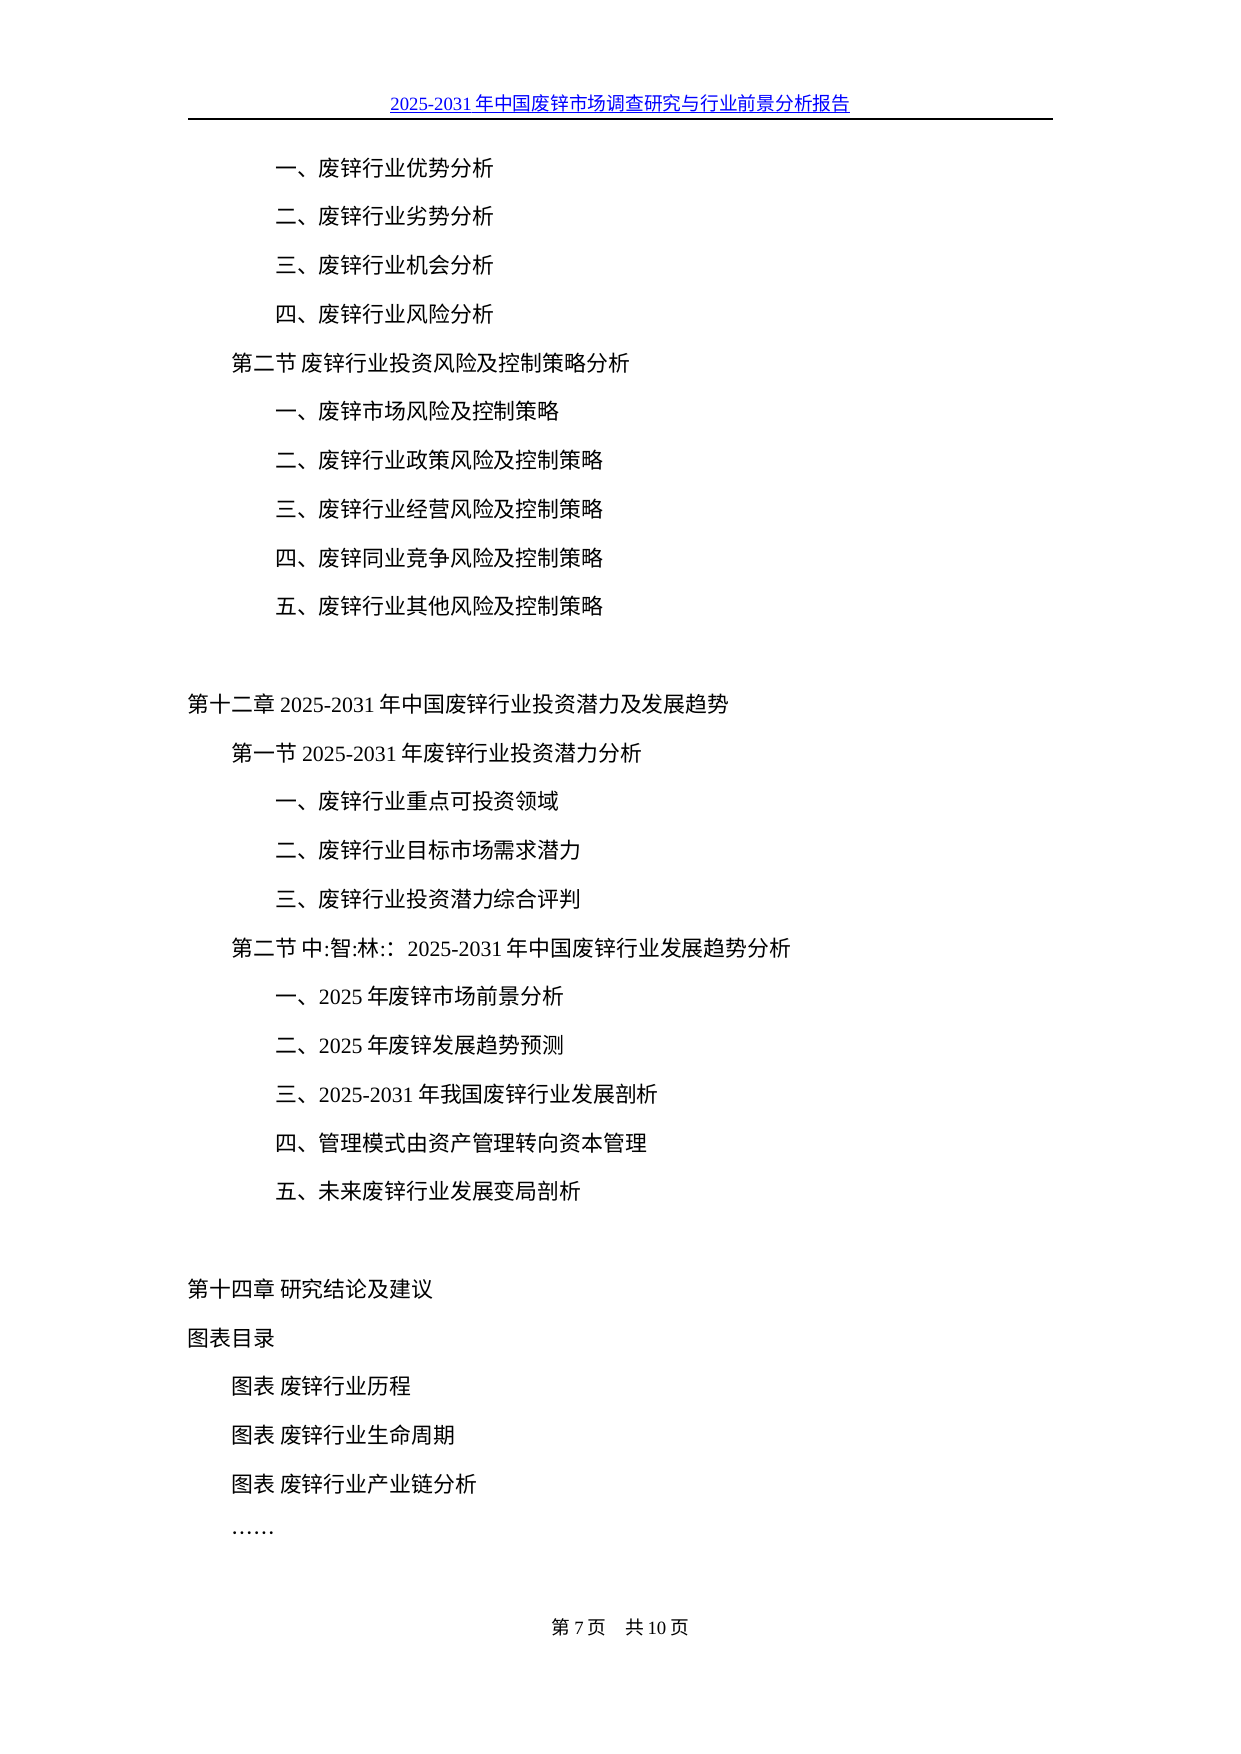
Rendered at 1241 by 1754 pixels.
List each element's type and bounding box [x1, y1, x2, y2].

text [187, 150, 1053, 1548]
